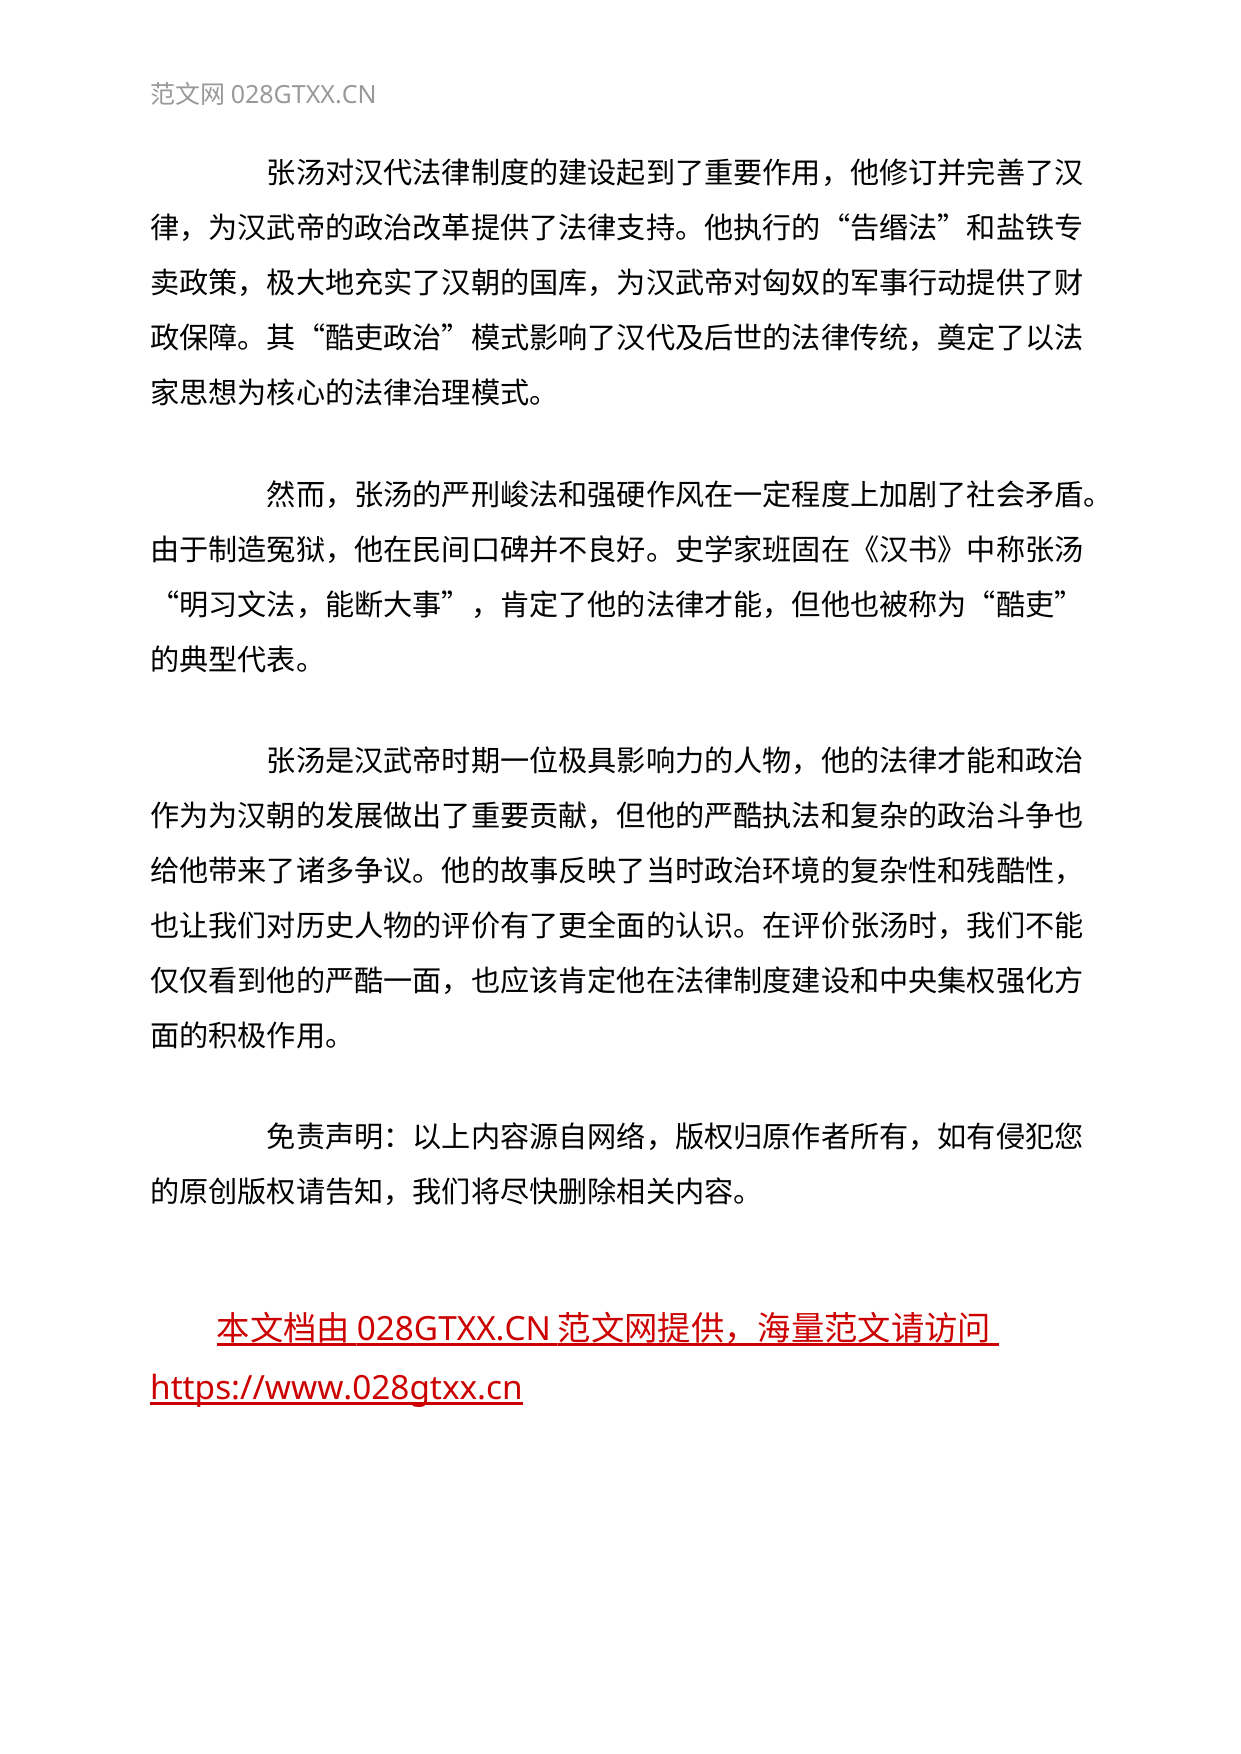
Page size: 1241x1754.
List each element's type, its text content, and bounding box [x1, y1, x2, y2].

text 张汤对汉代法律制度的建设起到了重要作用，他修订并完善了汉律，为汉武帝的政治改革提供了法律支持。他执行的“告缗法”和盐铁专卖政策，极大地充实了汉朝的国库，为汉武帝对匈奴的军事行动提供了财政保障。其“酷吏政治”模式影响了汉代及后世的法律传统，奠定了以法家思想为核心的法律治理模式。 [150, 150, 1090, 412]
text 张汤是汉武帝时期一位极具影响力的人物，他的法律才能和政治作为为汉朝的发展做出了重要贡献，但他的严酷执法和复杂的政治斗争也给他带来了诸多争议。他的故事反映了当时政治环境的复杂性和残酷性，也让我们对历史人物的评价有了更全面的认识。在评价张汤时，我们不能仅仅看到他的严酷一面，也应该肯定他在法律制度建设和中央集权强化方面的积极作用。 [150, 738, 1090, 1054]
text 然而，张汤的严刑峻法和强硬作风在一定程度上加剧了社会矛盾。由于制造冤狱，他在民间口碑并不良好。史学家班固在《汉书》中称张汤“明习文法，能断大事”，肯定了他的法律才能，但他也被称为“酷吏”的典型代表。 [150, 471, 1090, 678]
text 本文档由028GTXX.CN范文网提供，海量范文请访问 https://www.028gtxx.cn [150, 1302, 1090, 1409]
text 免责声明：以上内容源自网络，版权归原作者所有，如有侵犯您的原创版权请告知，我们将尽快删除相关内容。 [150, 1114, 1090, 1211]
